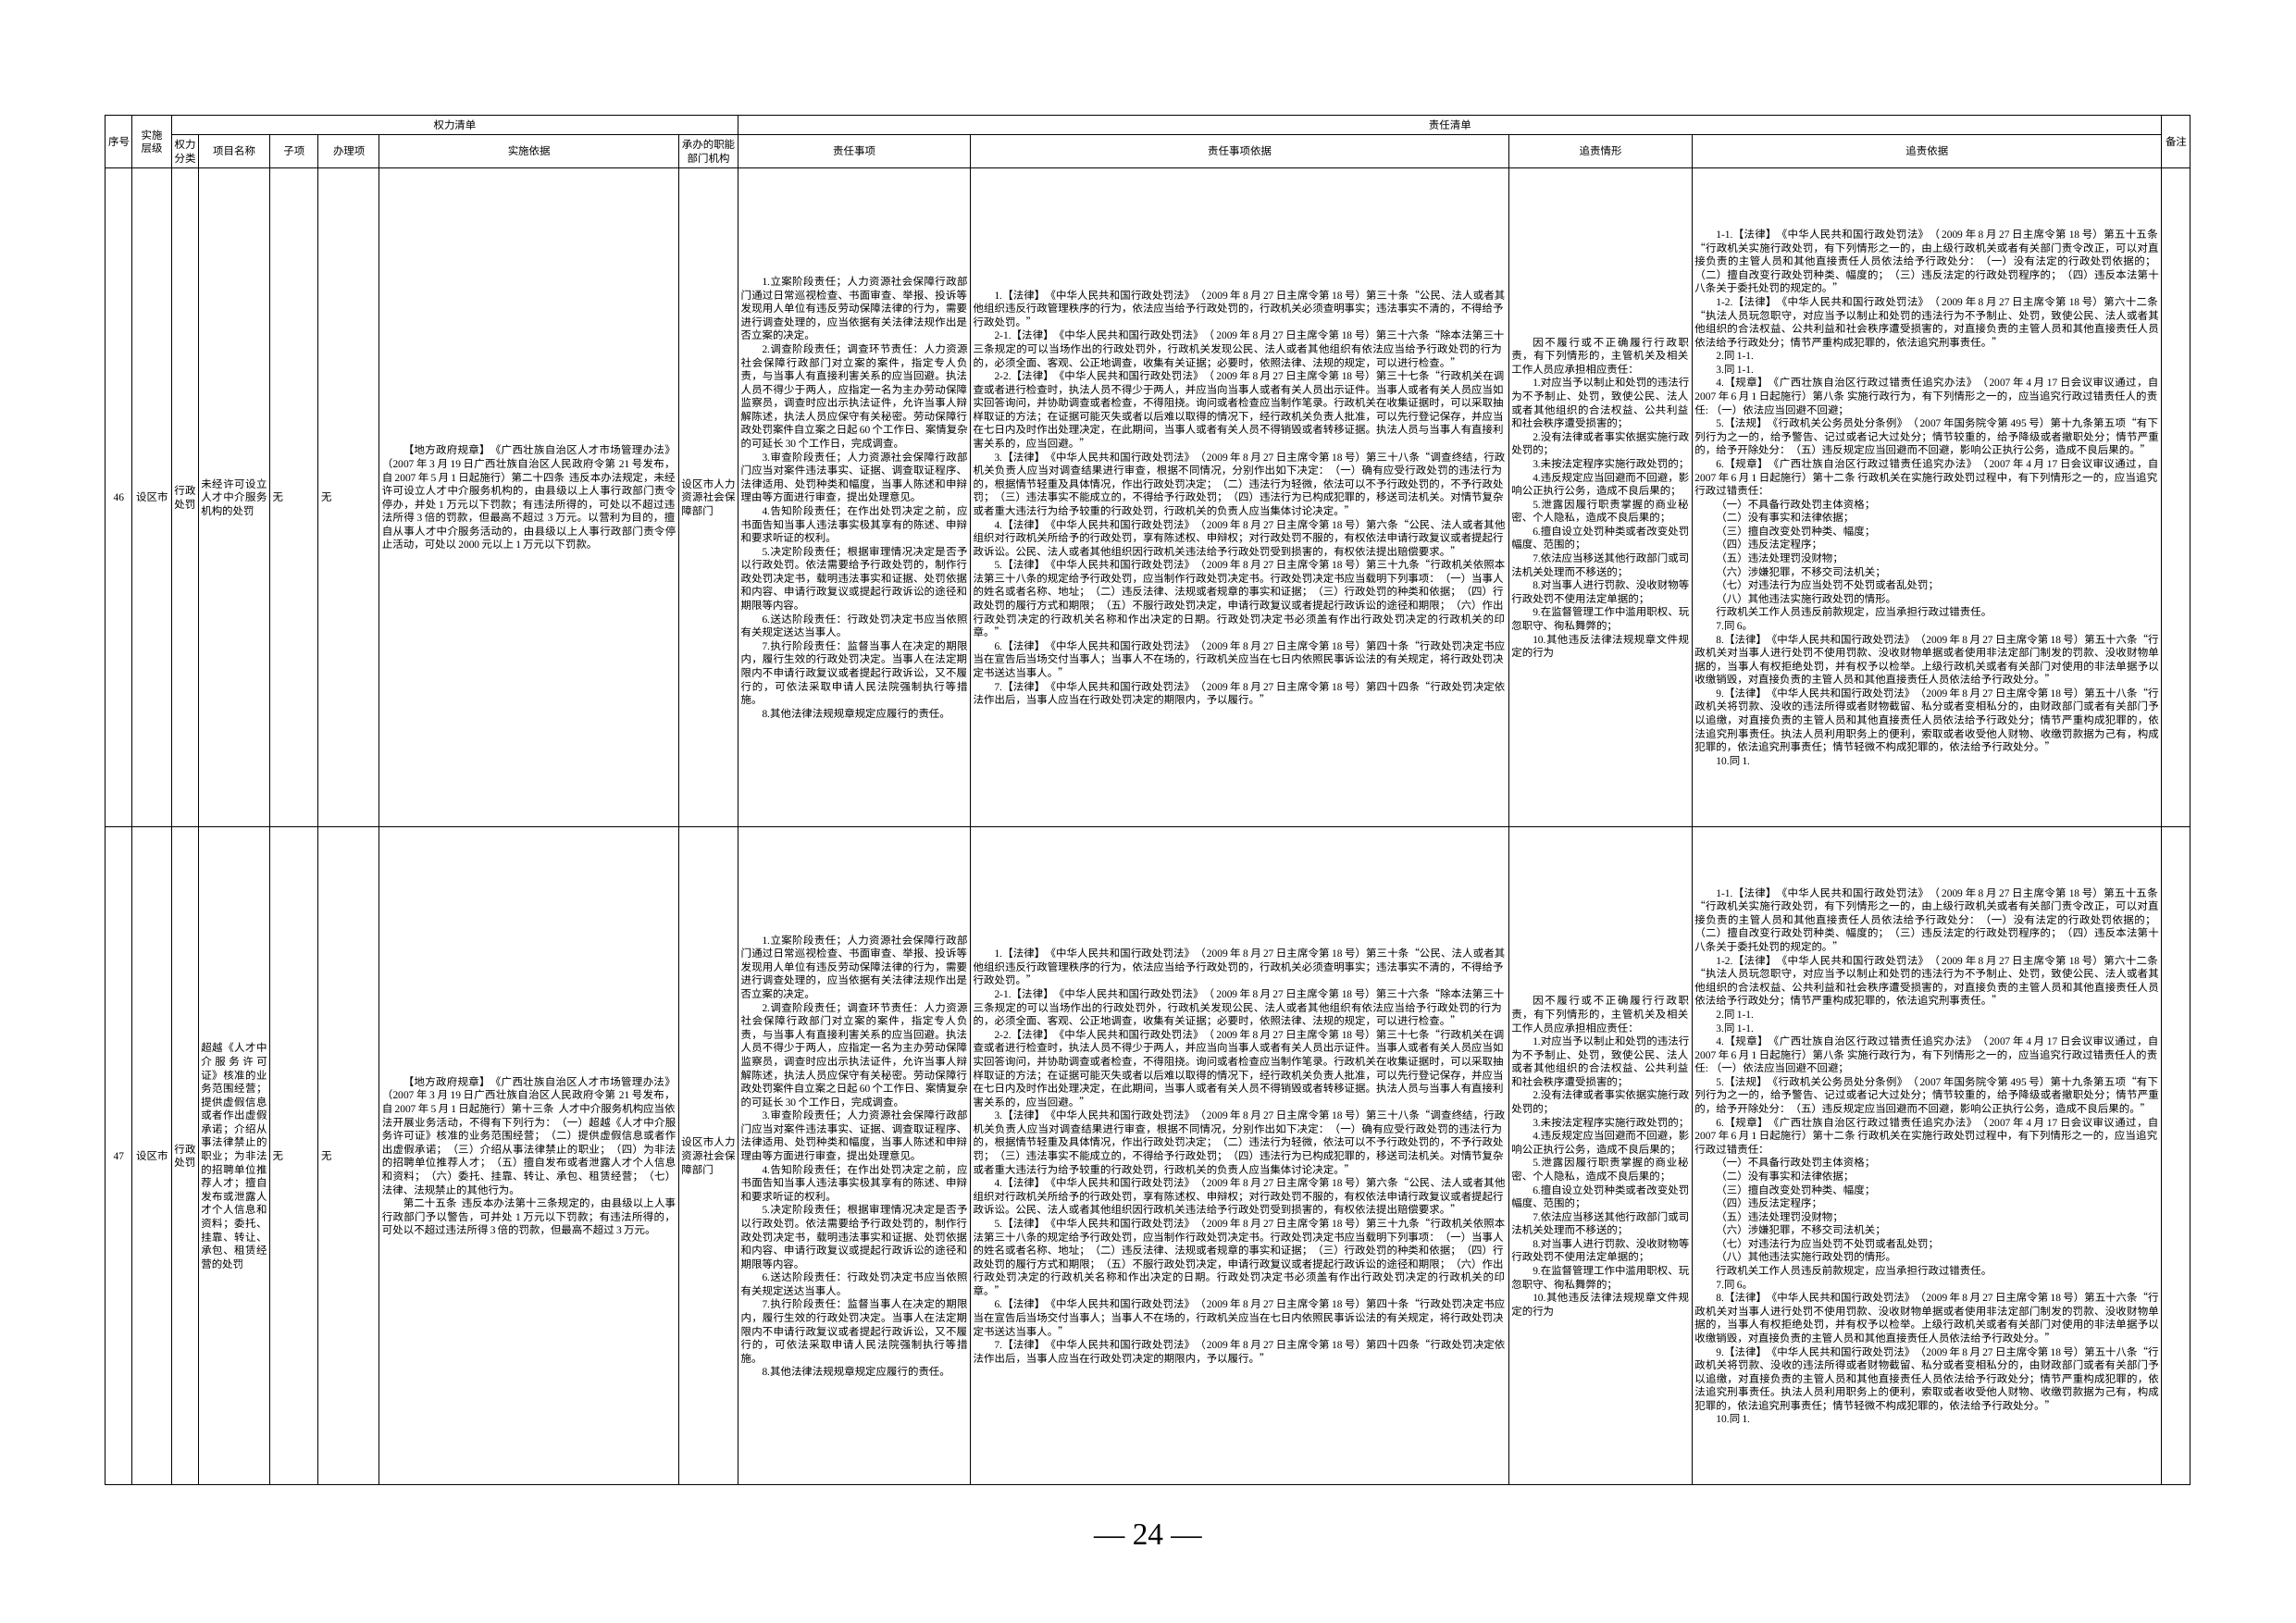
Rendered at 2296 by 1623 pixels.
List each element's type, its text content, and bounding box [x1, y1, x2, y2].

table_cell 【地方政府规章】《广西壮族自治区人才市场管理办法》（2007年3月19日广西壮族自治区人民政府令第21号发布，自2007年5月1日起施行）第十三条 人才中介服务机构应当依法开展业务活动，不得有下列行为：（一）超越《人才中介服务许可证》核准的业务范围经营；（二）提供虚假信息或者作出虚假承诺；（三）介绍从事法律禁止的职业；（四）为非法的招聘单位推荐人才；（五）擅自发布或者泄露人才个人信息和资料；（六）委托、挂靠、转让、承包、租赁经营；（七）法律、法规禁止的其他行为。 第二十五条 违反本办法第十三条规定的，由县级以上人事行政部门予以警告，可并处1万元以下罚款；有违法所得的，可处以不超过违法所得3倍的罚款，但最高不超过3万元。 [379, 827, 678, 1484]
table_cell 46 [105, 168, 131, 826]
table_cell 承办的职能部门机构 [679, 135, 738, 167]
table_cell 无 [270, 827, 317, 1484]
table_cell [2162, 827, 2190, 1484]
table_cell 责任事项 [738, 135, 970, 167]
table_cell 项目名称 [199, 135, 269, 167]
table_cell 追责依据 [1693, 135, 2161, 167]
table_cell 设区市人力资源社会保障部门 [679, 827, 738, 1484]
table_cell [738, 168, 970, 826]
table_header 备注 [2162, 116, 2190, 167]
table_cell 行政处罚 [172, 168, 198, 826]
table_header 实施 层级 [132, 116, 171, 167]
table_header 权力清单 [172, 116, 738, 134]
table_cell 追责情形 [1509, 135, 1692, 167]
table_cell 实施依据 [379, 135, 678, 167]
table_cell 子项 [270, 135, 317, 167]
table_cell 责任事项依据 [971, 135, 1508, 167]
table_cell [971, 827, 1508, 1484]
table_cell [1509, 168, 1692, 826]
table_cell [1693, 168, 2161, 826]
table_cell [971, 168, 1508, 826]
table_cell [2162, 168, 2190, 826]
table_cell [1509, 827, 1692, 1484]
table_header 序号 [105, 116, 131, 167]
table_header 责任清单 [738, 116, 2161, 134]
table_cell 设区市 [132, 827, 171, 1484]
table_cell 无 [318, 168, 379, 826]
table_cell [738, 827, 970, 1484]
table_cell 设区市人力资源社会保障部门 [679, 168, 738, 826]
table_cell 无 [270, 168, 317, 826]
table_cell 行政处罚 [172, 827, 198, 1484]
table_cell 办理项 [318, 135, 379, 167]
table_cell 设区市 [132, 168, 171, 826]
table_cell 【地方政府规章】《广西壮族自治区人才市场管理办法》（2007年3月19日广西壮族自治区人民政府令第21号发布，自2007年5月1日起施行）第二十四条 违反本办法规定，未经许可设立人才中介服务机构的，由县级以上人事行政部门责令停办，并处1万元以下罚款；有违法所得的，可处以不超过违法所得3倍的罚款，但最高不超过3万元。以营利为目的，擅自从事人才中介服务活动的，由县级以上人事行政部门责令停止活动，可处以2000元以上1万元以下罚款。 [379, 168, 678, 826]
table_cell 47 [105, 827, 131, 1484]
table_cell 无 [318, 827, 379, 1484]
table_cell 权力分类 [172, 135, 198, 167]
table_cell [1693, 827, 2161, 1484]
table_cell 未经许可设立人才中介服务机构的处罚 [199, 168, 269, 826]
table_cell 超越《人才中介服务许可证》核准的业务范围经营；提供虚假信息或者作出虚假承诺；介绍从事法律禁止的职业；为非法的招聘单位推荐人才；擅自发布或泄露人才个人信息和资料；委托、挂靠、转让、承包、租赁经营的处罚 [199, 827, 269, 1484]
